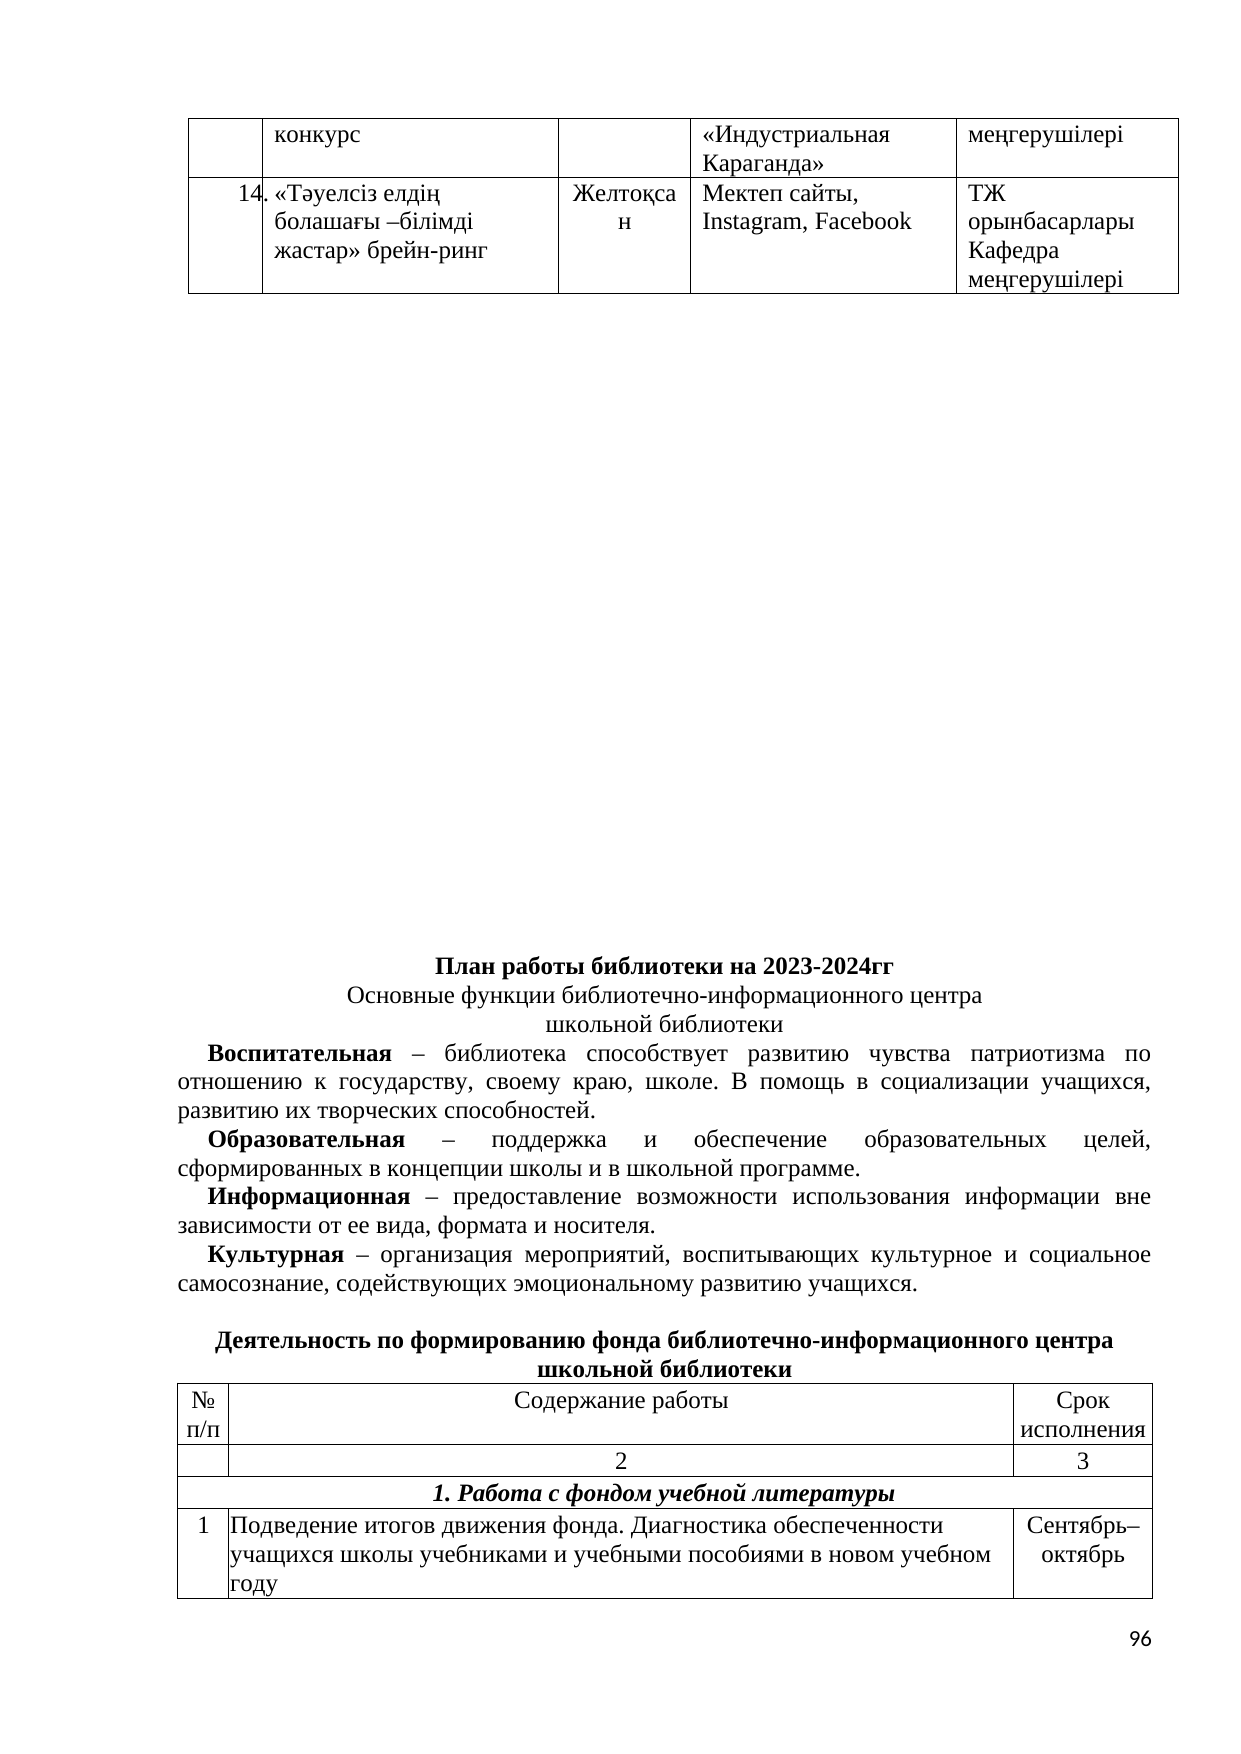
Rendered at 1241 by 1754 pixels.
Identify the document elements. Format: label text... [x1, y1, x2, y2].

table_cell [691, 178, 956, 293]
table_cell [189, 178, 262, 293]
text Деятельность по формированию фонда библиотечно-информационного центра школьной библиотеки [177, 1325, 1152, 1383]
text школьной библиотеки [177, 1009, 1152, 1038]
text Информационная – предоставление возможности использования информации вне зависимости от ее вида, формата и носителя. [177, 1181, 1152, 1239]
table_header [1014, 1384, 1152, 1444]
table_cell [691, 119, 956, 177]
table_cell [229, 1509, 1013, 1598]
text План работы библиотеки на 2023-2024гг [177, 951, 1152, 980]
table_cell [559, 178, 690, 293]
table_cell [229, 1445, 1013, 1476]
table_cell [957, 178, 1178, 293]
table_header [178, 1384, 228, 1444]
text Основные функции библиотечно-информационного центра [177, 980, 1152, 1009]
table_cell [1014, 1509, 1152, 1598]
text Культурная – организация мероприятий, воспитывающих культурное и социальное самосознание, содействующих эмоциональному развитию учащихся. [177, 1239, 1152, 1296]
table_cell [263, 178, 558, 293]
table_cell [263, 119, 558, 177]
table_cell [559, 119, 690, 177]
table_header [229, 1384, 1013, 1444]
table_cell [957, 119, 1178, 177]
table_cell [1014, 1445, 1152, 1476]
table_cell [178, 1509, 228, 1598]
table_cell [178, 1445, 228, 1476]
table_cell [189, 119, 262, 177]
text Воспитательная – библиотека способствует развитию чувства патриотизма по отношению к государству, своему краю, школе. В помощь в социализации учащихся, развитию их творческих способностей. [177, 1038, 1152, 1124]
text Образовательная – поддержка и обеспечение образовательных целей, сформированных в концепции школы и в школьной программе. [177, 1124, 1152, 1181]
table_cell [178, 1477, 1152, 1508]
